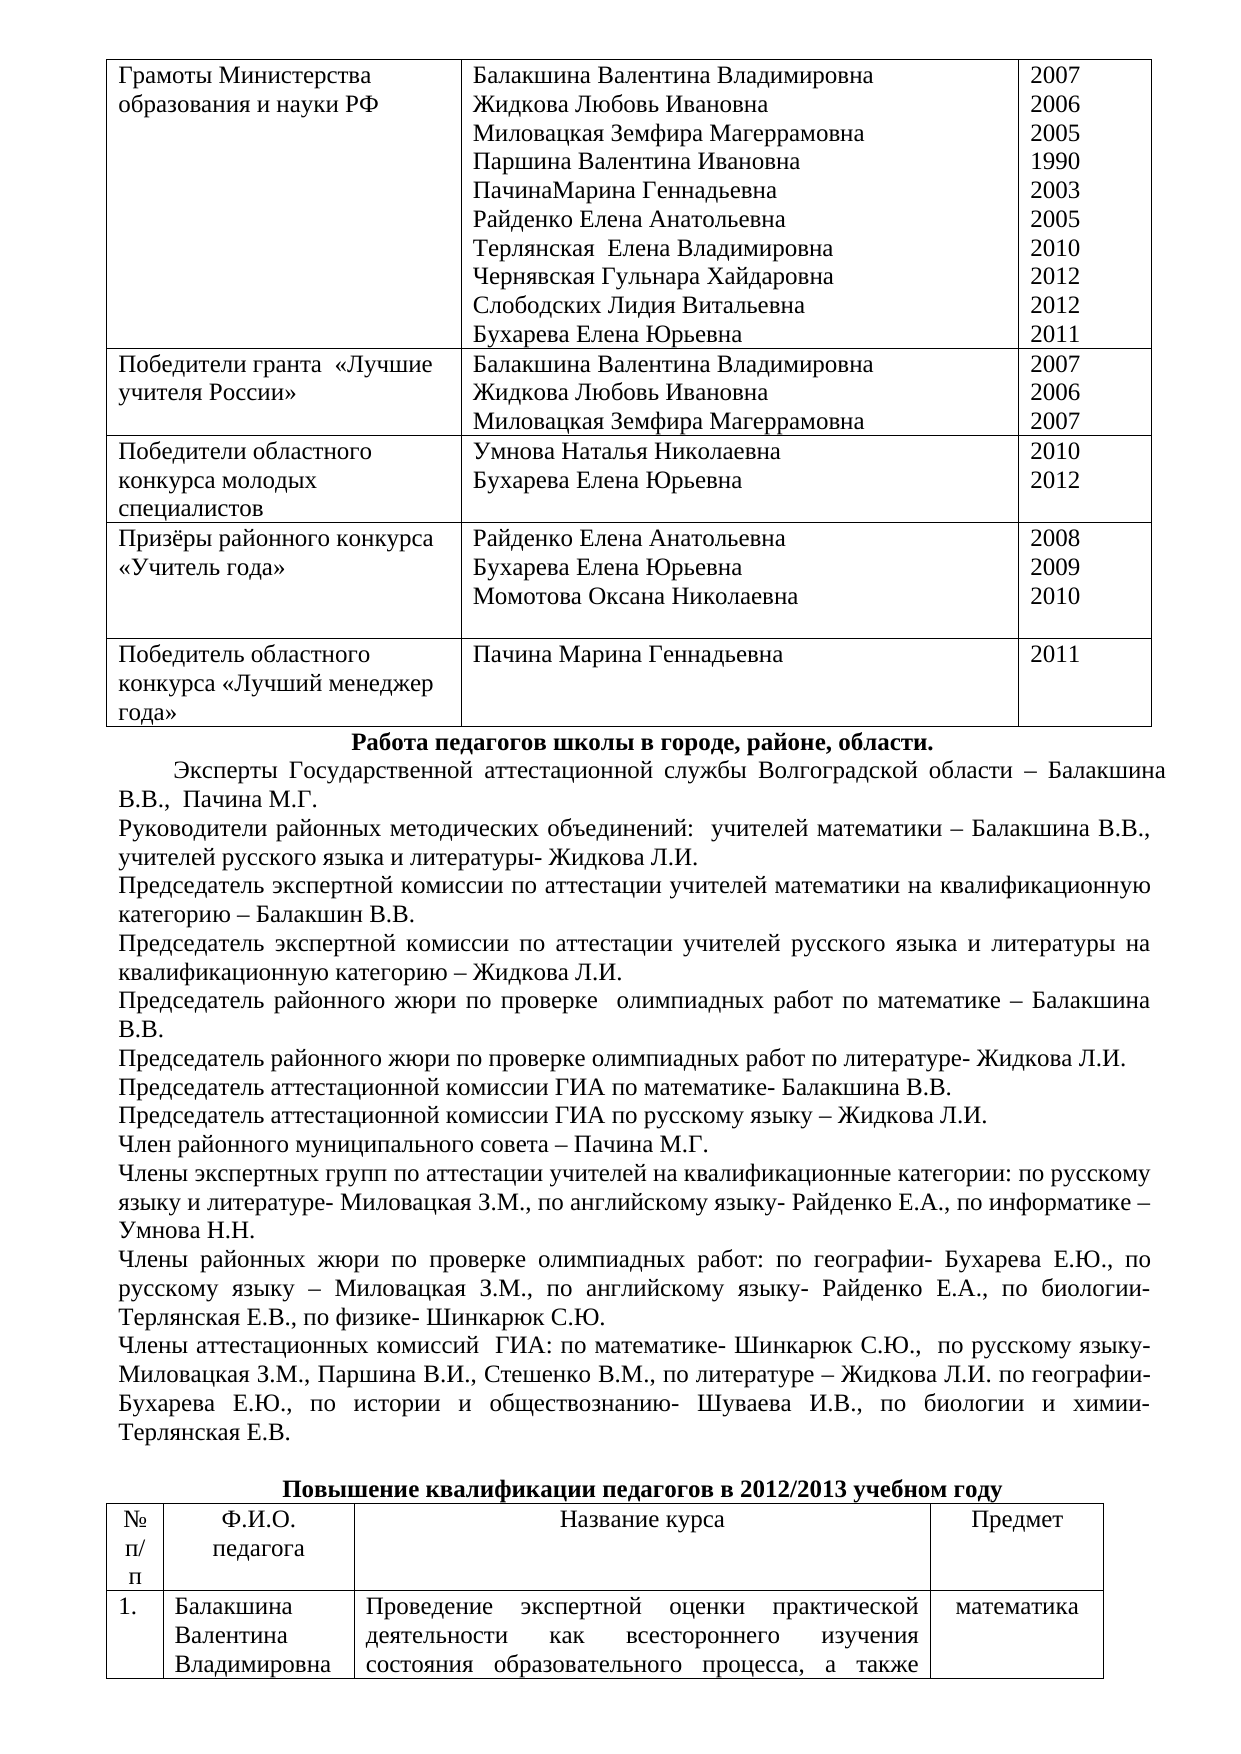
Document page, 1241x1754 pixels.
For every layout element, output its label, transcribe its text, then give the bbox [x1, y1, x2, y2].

list Председатель экспертной комиссии по аттестации учителей русского языка и литературы на квалификационную категорию – Жидкова Л.И. [118, 928, 1152, 985]
list Члены аттестационных комиссий ГИА: по математике- Шинкарюк С.Ю., по русскому языку- Миловацкая З.М., Паршина В.И., Стешенко В.М., по литературе – Жидкова Л.И. по географии- Бухарева Е.Ю., по истории и обществознанию- Шуваева И.В., по биологии и химии- Терлянская Е.В. [118, 1330, 1152, 1445]
table_cell 2011 [1019, 639, 1151, 726]
list Председатель аттестационной комиссии ГИА по математике- Балакшина В.В. [118, 1072, 1152, 1100]
table_cell Балакшина Валентина Владимировна Жидкова Любовь Ивановна Миловацкая Земфира Магеррамовна Паршина Валентина Ивановна ПачинаМарина Геннадьевна Райденко Елена Анатольевна Терлянская Елена Владимировна Чернявская Гульнара Хайдаровна Слободских Лидия Витальевна Бухарева Елена Юрьевна [462, 60, 1018, 348]
table_cell Победители областного конкурса молодых специалистов [107, 436, 461, 522]
list Руководители районных методических объединений: учителей математики – Балакшина В.В., учителей русского языка и литературы- Жидкова Л.И. [118, 813, 1152, 870]
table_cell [355, 1591, 930, 1677]
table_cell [164, 1591, 354, 1677]
table_header № п/п [107, 1504, 163, 1590]
text Повышение квалификации педагогов в 2012/2013 учебном году [118, 1474, 1167, 1503]
table_cell Умнова Наталья Николаевна Бухарева Елена Юрьевна [462, 436, 1018, 522]
list Председатель экспертной комиссии по аттестации учителей математики на квалификационную категорию – Балакшин В.В. [118, 870, 1152, 928]
table_cell Пачина Марина Геннадьевна [462, 639, 1018, 726]
list Председатель аттестационной комиссии ГИА по русскому языку – Жидкова Л.И. [118, 1100, 1152, 1129]
table_header Предмет [931, 1504, 1103, 1590]
list Председатель районного жюри по проверке олимпиадных работ по математике – Балакшина В.В. [118, 985, 1152, 1043]
table_cell 2007 2006 2005 1990 2003 2005 2010 2012 2012 2011 [1019, 60, 1151, 348]
table_header Название курса [355, 1504, 930, 1590]
table_header Ф.И.О. педагога [164, 1504, 354, 1590]
table_cell Победитель областного конкурса «Лучший менеджер года» [107, 639, 461, 726]
table_cell [107, 1591, 163, 1677]
table_cell Райденко Елена Анатольевна Бухарева Елена Юрьевна Момотова Оксана Николаевна [462, 523, 1018, 638]
table_cell Грамоты Министерства образования и науки РФ [107, 60, 461, 348]
list Член районного муниципального совета – Пачина М.Г. [118, 1129, 1152, 1158]
table_cell Призёры районного конкурса «Учитель года» [107, 523, 461, 638]
table_cell 2008 2009 2010 [1019, 523, 1151, 638]
table_cell 2010 2012 [1019, 436, 1151, 522]
list Члены экспертных групп по аттестации учителей на квалификационные категории: по русскому языку и литературе- Миловацкая З.М., по английскому языку- Райденко Е.А., по информатике – Умнова Н.Н. [118, 1158, 1152, 1244]
list Председатель районного жюри по проверке олимпиадных работ по литературе- Жидкова Л.И. [118, 1043, 1152, 1072]
text Работа педагогов школы в городе, районе, области. [118, 727, 1167, 755]
table_cell Балакшина Валентина Владимировна Жидкова Любовь Ивановна Миловацкая Земфира Магеррамовна [462, 349, 1018, 435]
table_cell Победители гранта «Лучшие учителя России» [107, 349, 461, 435]
list Эксперты Государственной аттестационной службы Волгоградской области – Балакшина В.В., Пачина М.Г. [118, 755, 1167, 813]
list Члены районных жюри по проверке олимпиадных работ: по географии- Бухарева Е.Ю., по русскому языку – Миловацкая З.М., по английскому языку- Райденко Е.А., по биологии- Терлянская Е.В., по физике- Шинкарюк С.Ю. [118, 1244, 1152, 1330]
table_cell 2007 2006 2007 [1019, 349, 1151, 435]
table_cell математика [931, 1591, 1103, 1677]
